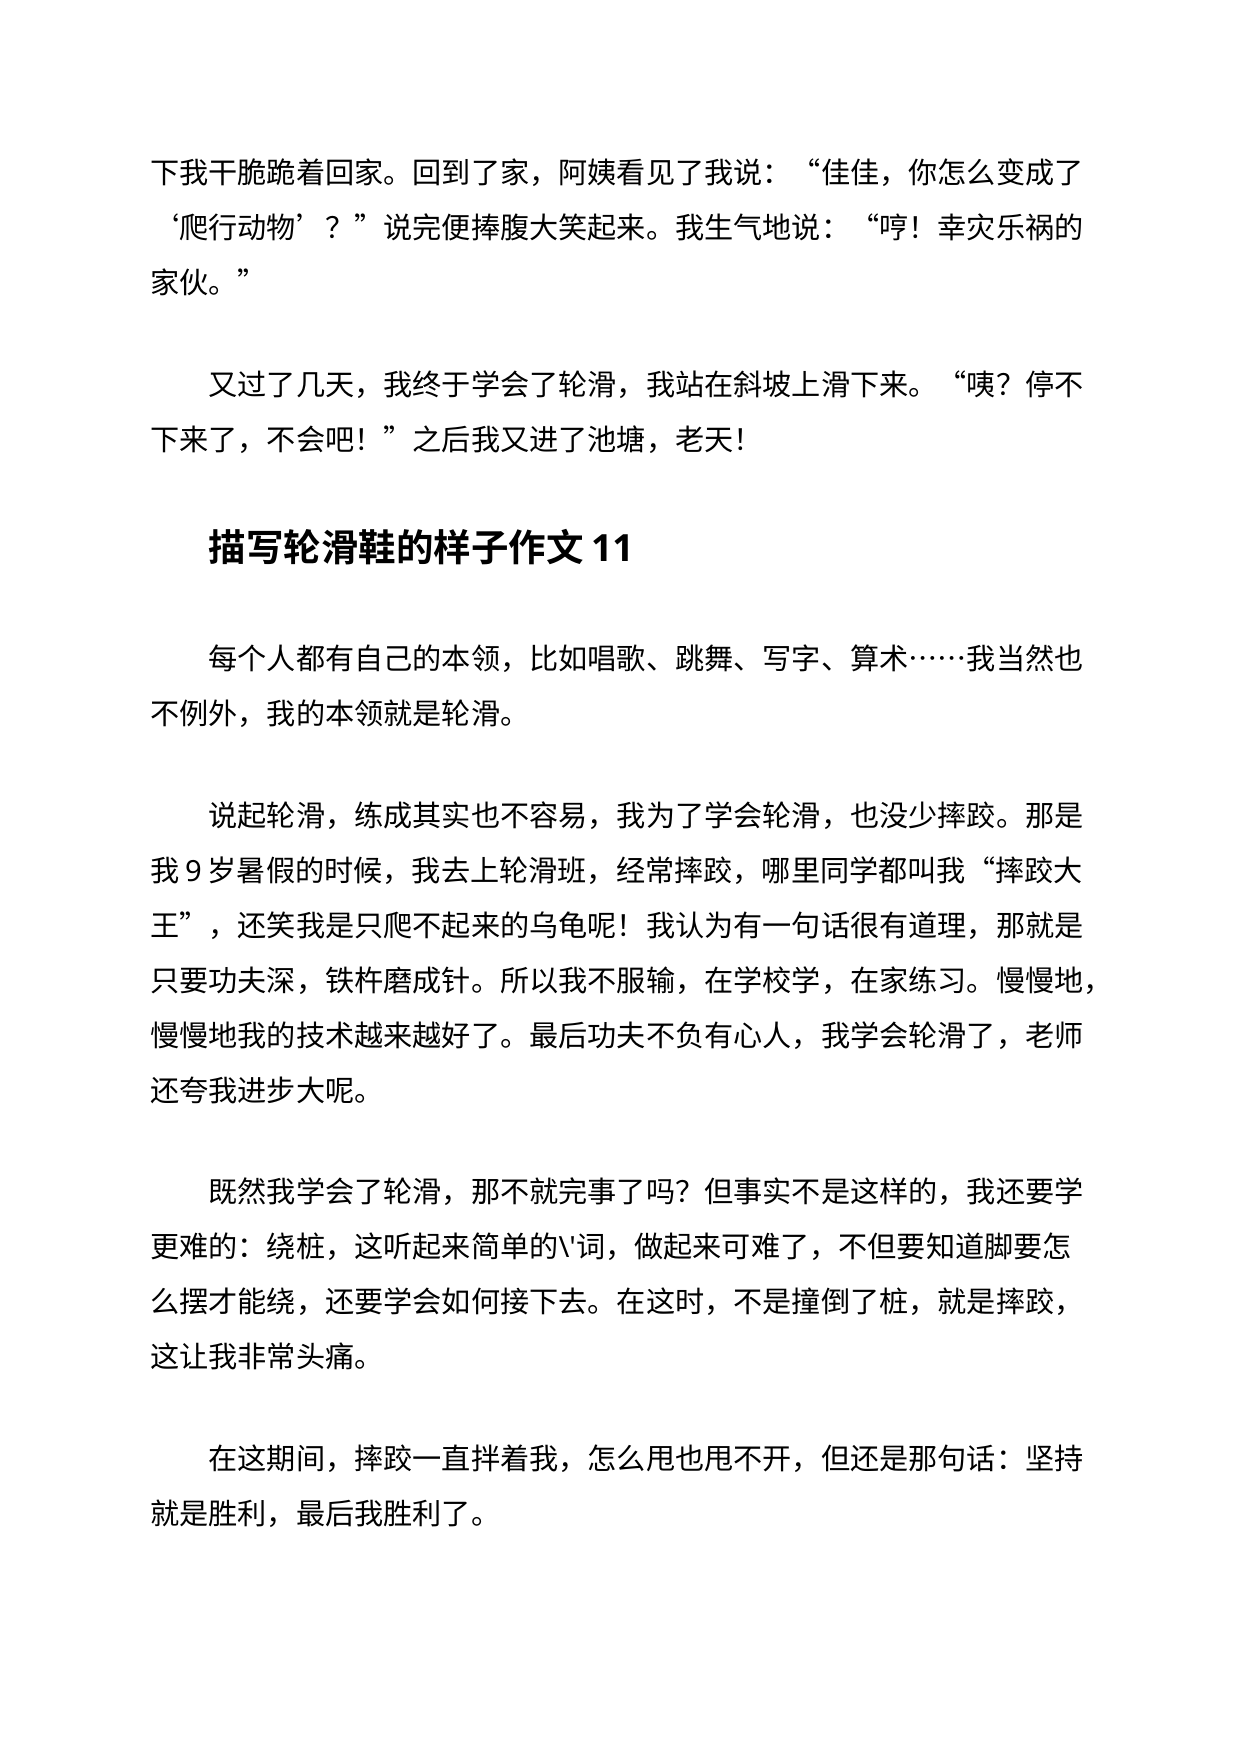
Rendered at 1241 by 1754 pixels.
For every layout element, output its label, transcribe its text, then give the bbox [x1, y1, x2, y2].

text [150, 150, 1090, 302]
text 每个人都有自己的本领，比如唱歌、跳舞、写字、算术……我当然也不例外，我的本领就是轮滑。 [150, 636, 1090, 733]
text 描写轮滑鞋的样子作文11 [150, 518, 1090, 573]
text 既然我学会了轮滑，那不就完事了吗？但事实不是这样的，我还要学更难的：绕桩，这听起来简单的\'词，做起来可难了，不但要知道脚要怎么摆才能绕，还要学会如何接下去。在这时，不是撞倒了桩，就是摔跤，这让我非常头痛。 [150, 1169, 1090, 1376]
text 又过了几天，我终于学会了轮滑，我站在斜坡上滑下来。“咦？停不下来了，不会吧！”之后我又进了池塘，老天！ [150, 362, 1090, 459]
text 说起轮滑，练成其实也不容易，我为了学会轮滑，也没少摔跤。那是我9岁暑假的时候，我去上轮滑班，经常摔跤，哪里同学都叫我“摔跤大王”，还笑我是只爬不起来的乌龟呢！我认为有一句话很有道理，那就是只要功夫深，铁杵磨成针。所以我不服输，在学校学，在家练习。慢慢地，慢慢地我的技术越来越好了。最后功夫不负有心人，我学会轮滑了，老师还夸我进步大呢。 [150, 792, 1090, 1109]
text 在这期间，摔跤一直拌着我，怎么甩也甩不开，但还是那句话：坚持就是胜利，最后我胜利了。 [150, 1435, 1090, 1533]
